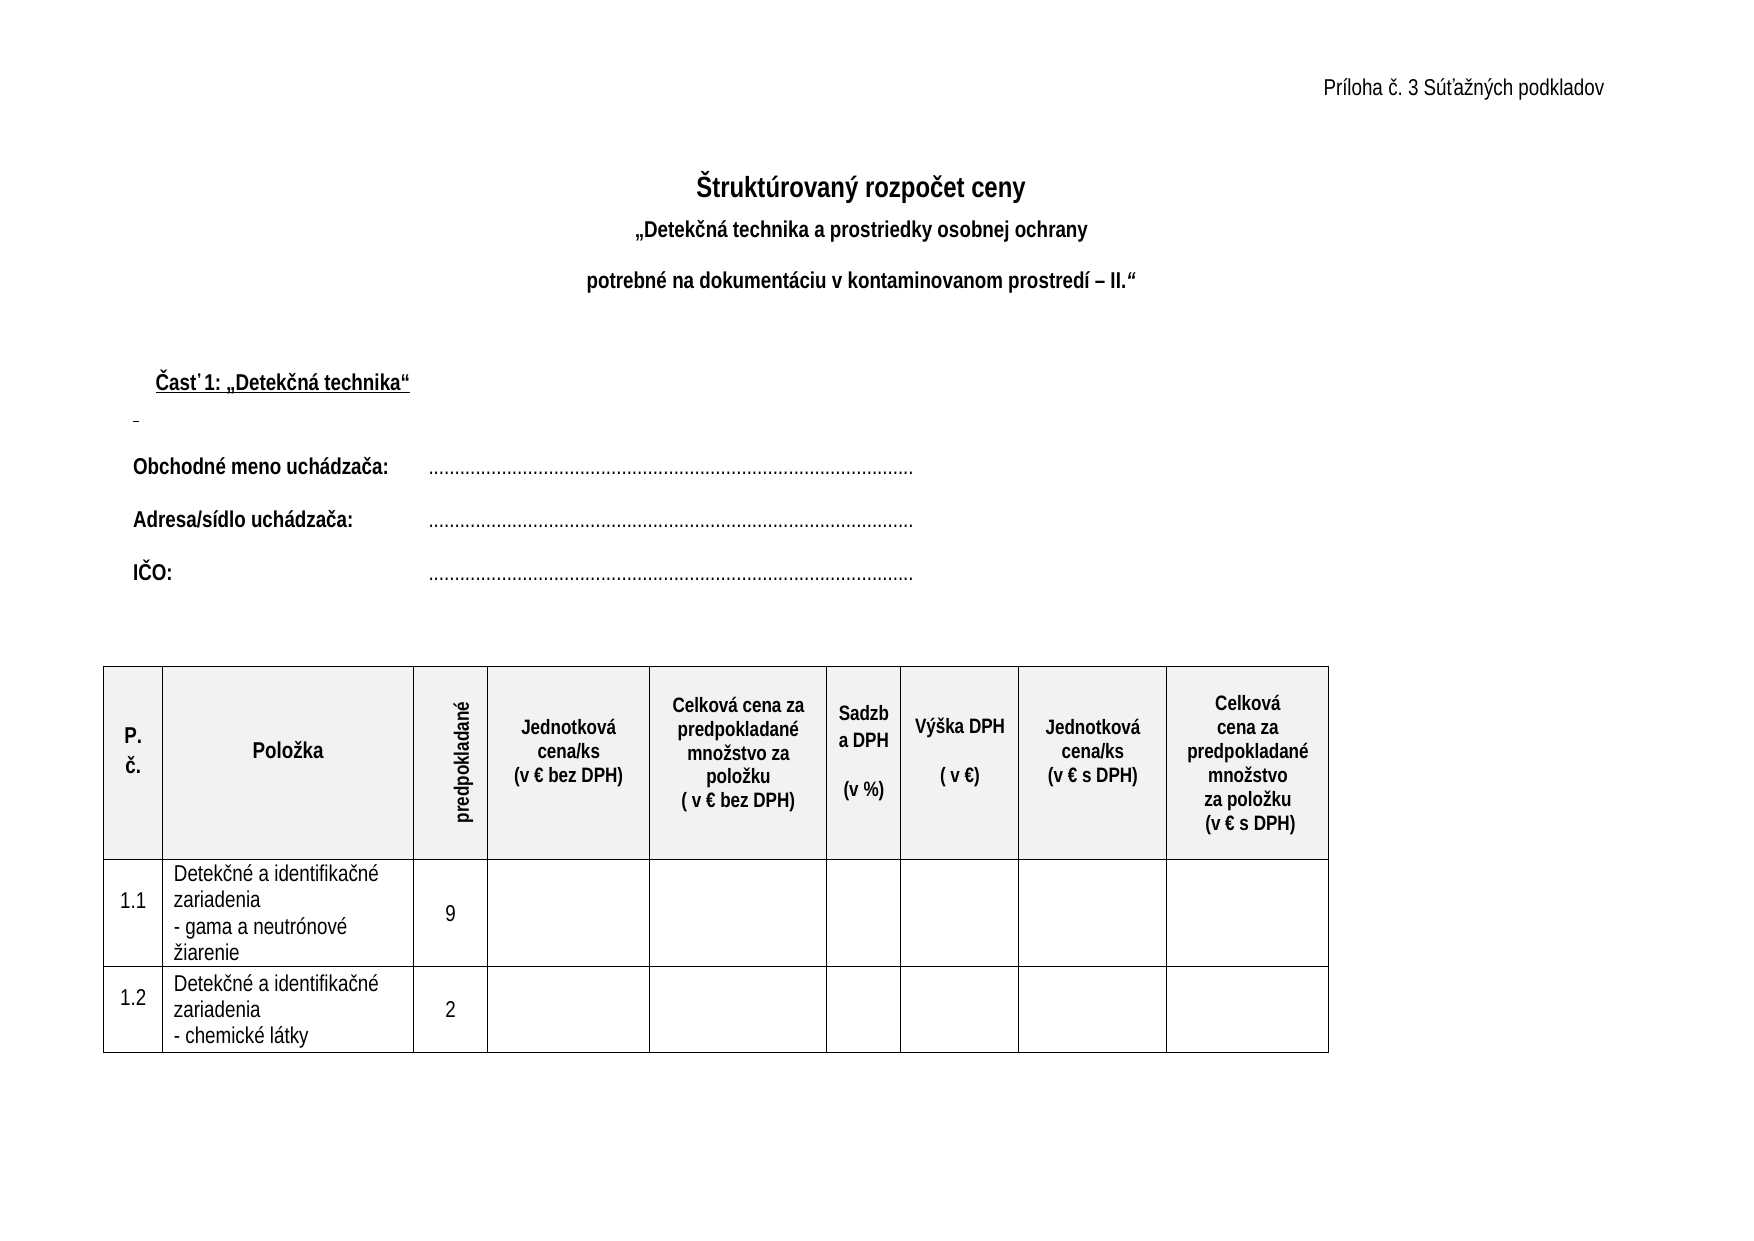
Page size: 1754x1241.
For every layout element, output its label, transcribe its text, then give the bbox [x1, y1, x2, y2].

table_header Jednotková cena/ks (v € s DPH) [1019, 667, 1166, 859]
table_header P. č. [104, 667, 162, 859]
table_cell [1019, 860, 1166, 966]
table_cell 9 [414, 860, 487, 966]
table_header Položka [163, 667, 413, 859]
table_header Celková cena za predpokladané množstvo za položku ( v € bez DPH) [650, 667, 826, 859]
table_cell [1019, 967, 1166, 1052]
table_cell [901, 967, 1018, 1052]
text Časť 1: „Detekčná technika“ [155, 369, 1604, 396]
text Adresa/sídlo uchádzača: ............................................................................................. [118, 506, 1604, 532]
table_header Jednotková cena/ks (v € bez DPH) [488, 667, 649, 859]
table_cell [488, 967, 649, 1052]
text potrebné na dokumentáciu v kontaminovanom prostredí – II.“ [118, 267, 1604, 294]
table_cell Detekčné a identifikačné zariadenia - chemické látky [163, 967, 413, 1052]
table_cell [650, 860, 826, 966]
table_cell 2 [414, 967, 487, 1052]
table_cell Detekčné a identifikačné zariadenia - gama a neutrónové žiarenie [163, 860, 413, 966]
table_cell [650, 967, 826, 1052]
table_cell 1.2 [104, 967, 162, 1052]
table_cell [827, 967, 900, 1052]
table_cell 1.1 [104, 860, 162, 966]
table_header predpokladané množstvo (ks) [414, 667, 487, 859]
table_header Celková cena za predpokladané množstvo za položku (v € s DPH) [1167, 667, 1328, 859]
text „Detekčná technika a prostriedky osobnej ochrany [118, 216, 1604, 243]
table_header Sadzba DPH (v %) [827, 667, 900, 859]
text Obchodné meno uchádzača: ............................................................................................. [133, 453, 1604, 479]
text Štruktúrovaný rozpočet ceny [118, 170, 1604, 204]
text IČO: ............................................................................................. [118, 558, 1604, 585]
table_cell [901, 860, 1018, 966]
table_cell [1167, 967, 1328, 1052]
table_header Výška DPH ( v €) [901, 667, 1018, 859]
table_cell [488, 860, 649, 966]
table_cell [1167, 860, 1328, 966]
table_cell [827, 860, 900, 966]
